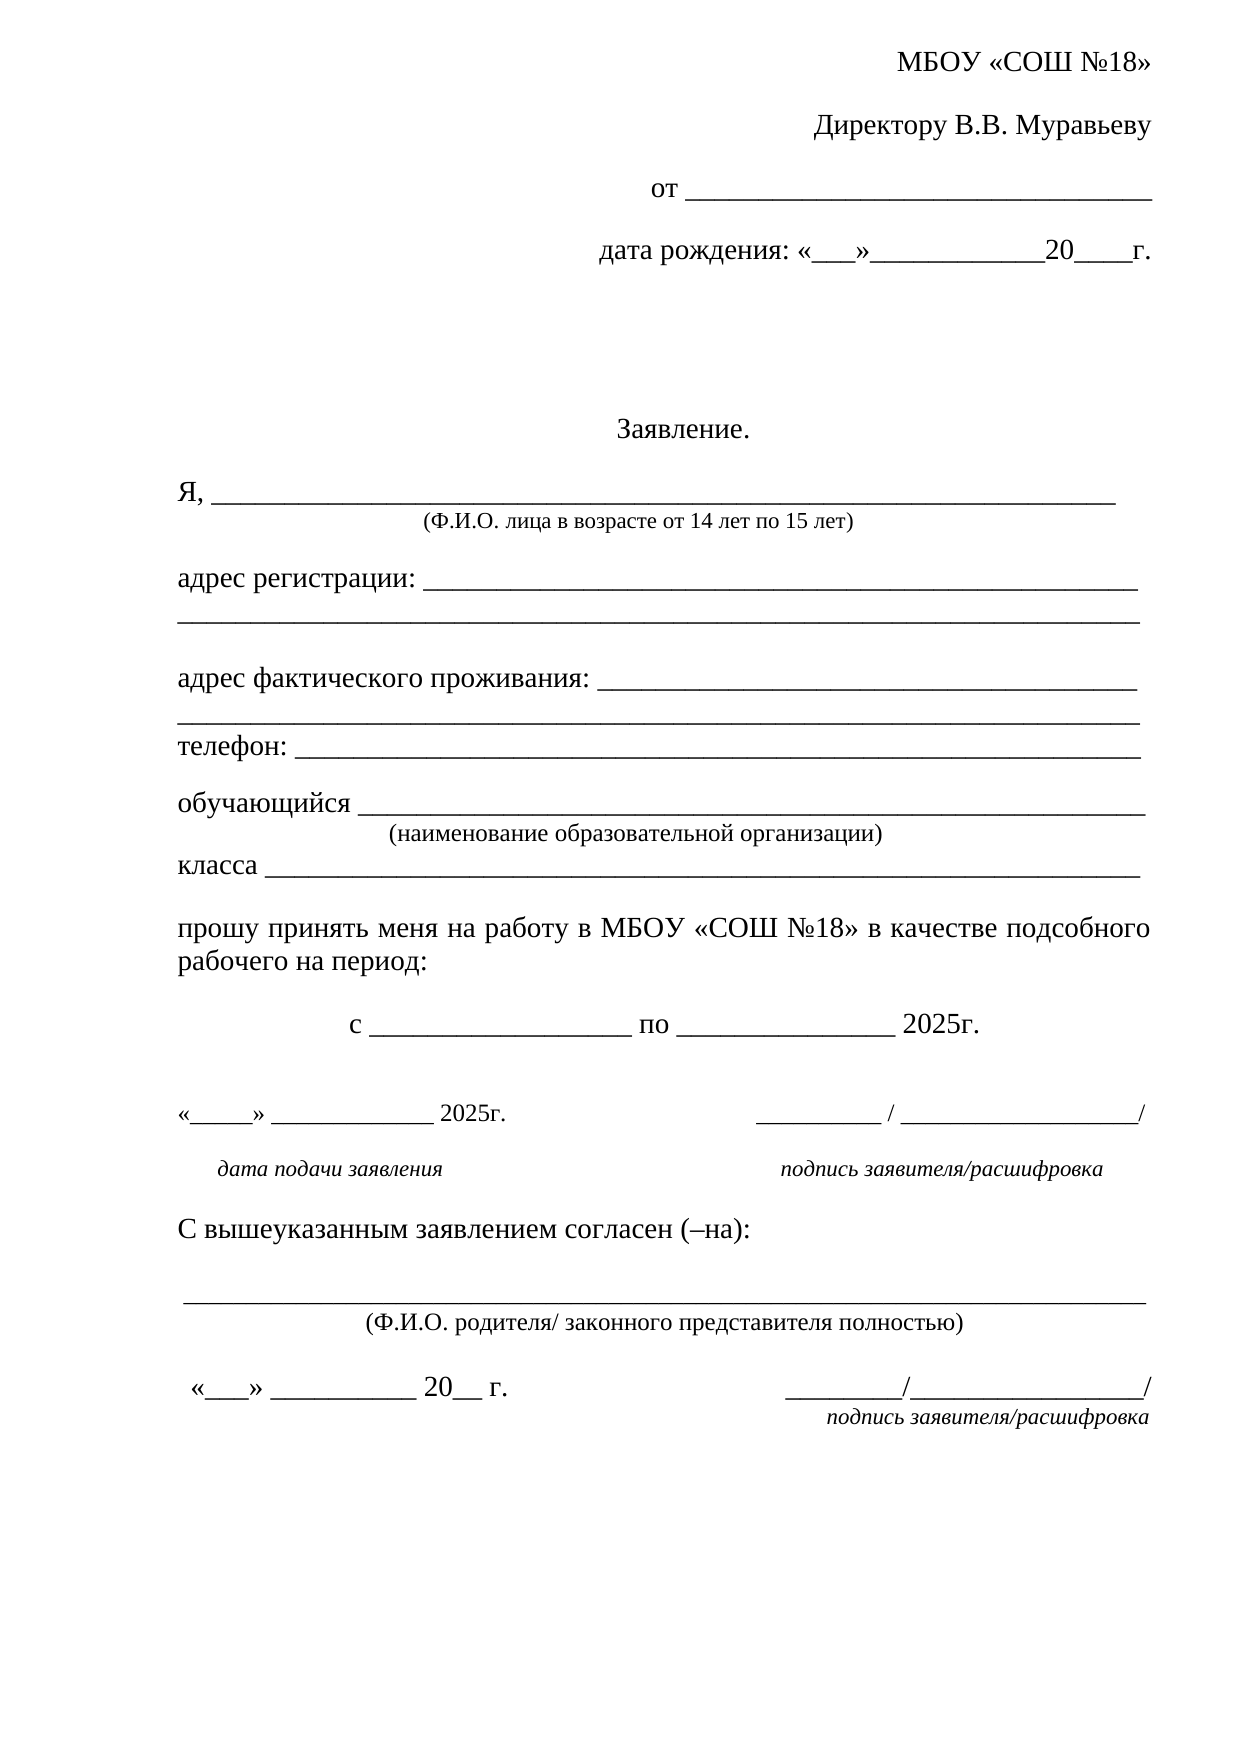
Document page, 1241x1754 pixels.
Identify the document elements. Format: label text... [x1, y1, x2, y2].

text (Ф.И.О. лица в возрасте от 14 лет по 15 лет) [177, 507, 1152, 534]
text МБОУ «СОШ №18» [252, 44, 1152, 78]
text __________________________________________________________________ [177, 593, 1152, 627]
text класса ____________________________________________________________ [177, 847, 1152, 881]
text Заявление. [215, 411, 1152, 444]
text «_____» _____________ 2025г. __________ / ___________________/ [177, 1098, 1152, 1126]
text от ________________________________ [252, 170, 1152, 203]
text __________________________________________________________________ [177, 694, 1152, 728]
text дата рождения: «___»____________20____г. [252, 232, 1152, 266]
text «___» __________ 20__ г. ________/________________/ подпись заявителя/расшифровка [177, 1369, 1152, 1429]
text Директору В.В. Муравьеву [252, 107, 1152, 141]
text с __________________ по _______________ 2025г. [177, 1006, 1152, 1040]
text _____________________________________________________________________________ [177, 1278, 1152, 1307]
text адрес фактического проживания: _____________________________________ [177, 661, 1152, 694]
text обучающийся ______________________________________________________ [177, 785, 1152, 818]
text прошу принять меня на работу в МБОУ «СОШ №18» в качестве подсобного рабочего на период: [177, 910, 1152, 977]
text Я, ______________________________________________________________ [177, 474, 1152, 507]
text (наименование образовательной организации) [177, 818, 1152, 847]
text телефон: __________________________________________________________ [177, 728, 1152, 761]
text С вышеуказанным заявлением согласен (–на): [177, 1211, 1152, 1244]
text адрес регистрации: _________________________________________________ [177, 560, 1152, 593]
text (Ф.И.О. родителя/ законного представителя полностью) [177, 1307, 1152, 1336]
text дата подачи заявления подпись заявителя/расшифровка [177, 1156, 1152, 1182]
